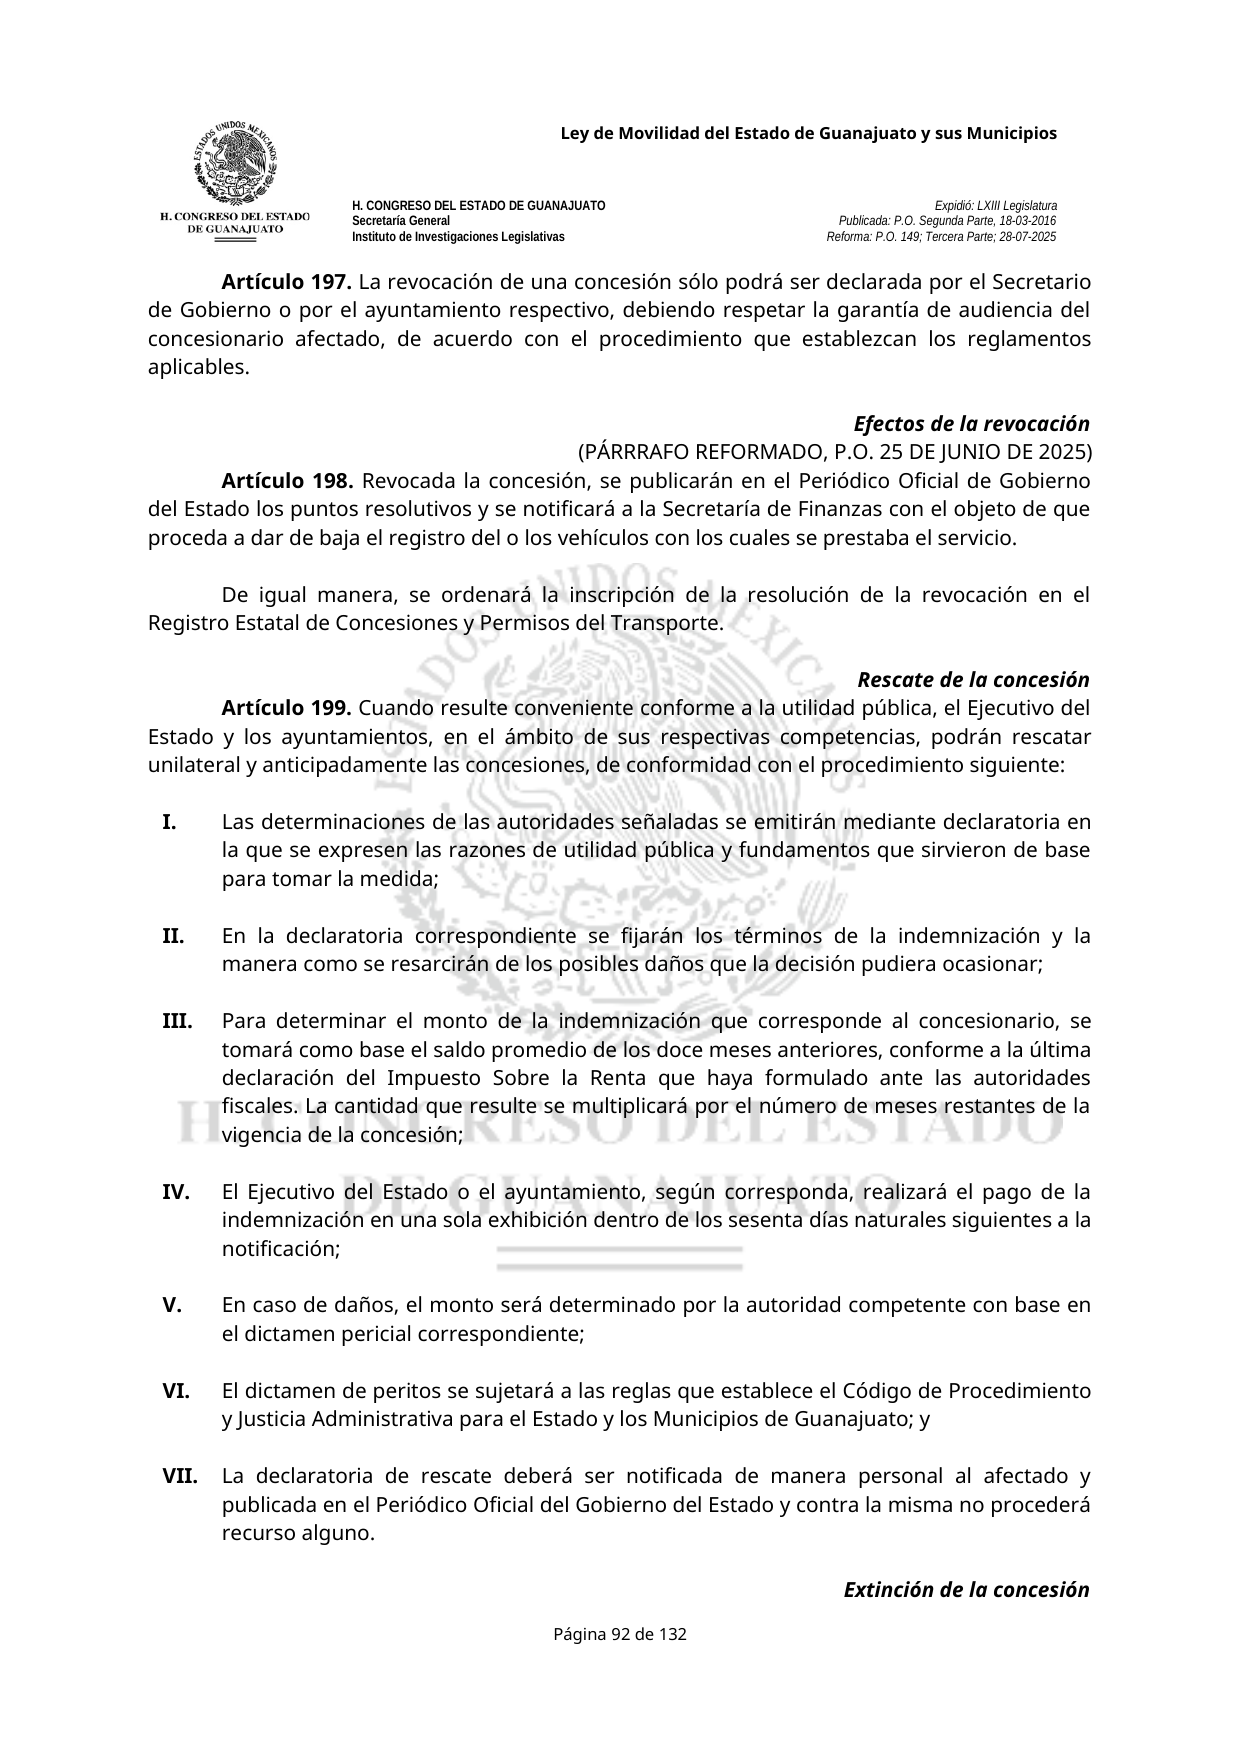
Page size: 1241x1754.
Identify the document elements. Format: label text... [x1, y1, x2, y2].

text Efectos de la revocación [148, 409, 1092, 437]
text Artículo 197. La revocación de una concesión sólo podrá ser declarada por el Secretario de Gobierno o por el ayuntamiento respectivo, debiendo respetar la garantía de audiencia del concesionario afectado, de acuerdo con el procedimiento que establezcan los reglamentos aplicables. [148, 267, 1092, 381]
picture [160, 121, 310, 248]
list Las determinaciones de las autoridades señaladas se emitirán mediante declaratoria en la que se expresen las razones de utilidad pública y fundamentos que sirvieron de base para tomar la medida; [162, 807, 1092, 892]
text Extinción de la concesión [148, 1575, 1092, 1603]
list El dictamen de peritos se sujetará a las reglas que establece el Código de Procedimiento y Justicia Administrativa para el Estado y los Municipios de Guanajuato; y [162, 1376, 1092, 1433]
list Para determinar el monto de la indemnización que corresponde al concesionario, se tomará como base el saldo promedio de los doce meses anteriores, conforme a la última declaración del Impuesto Sobre la Renta que haya formulado ante las autoridades fiscales. La cantidad que resulte se multiplicará por el número de meses restantes de la vigencia de la concesión; [162, 1006, 1092, 1148]
text Artículo 198. Revocada la concesión, se publicarán en el Periódico Oficial de Gobierno del Estado los puntos resolutivos y se notificará a la Secretaría de Finanzas con el objeto de que proceda a dar de baja el registro del o los vehículos con los cuales se prestaba el servicio. [148, 466, 1092, 551]
list El Ejecutivo del Estado o el ayuntamiento, según corresponda, realizará el pago de la indemnización en una sola exhibición dentro de los sesenta días naturales siguientes a la notificación; [162, 1177, 1092, 1262]
text Rescate de la concesión [148, 665, 1092, 693]
text Artículo 199. Cuando resulte conveniente conforme a la utilidad pública, el Ejecutivo del Estado y los ayuntamientos, en el ámbito de sus respectivas competencias, podrán rescatar unilateral y anticipadamente las concesiones, de conformidad con el procedimiento siguiente: [148, 693, 1092, 779]
text (PÁRRRAFO REFORMADO, P.O. 25 DE JUNIO DE 2025) [148, 437, 1092, 466]
list La declaratoria de rescate deberá ser notificada de manera personal al afectado y publicada en el Periódico Oficial del Gobierno del Estado y contra la misma no procederá recurso alguno. [162, 1461, 1092, 1547]
text De igual manera, se ordenará la inscripción de la resolución de la revocación en el Registro Estatal de Concesiones y Permisos del Transporte. [148, 580, 1092, 637]
list En caso de daños, el monto será determinado por la autoridad competente con base en el dictamen pericial correspondiente; [162, 1291, 1092, 1347]
list En la declaratoria correspondiente se fijarán los términos de la indemnización y la manera como se resarcirán de los posibles daños que la decisión pudiera ocasionar; [162, 921, 1092, 978]
